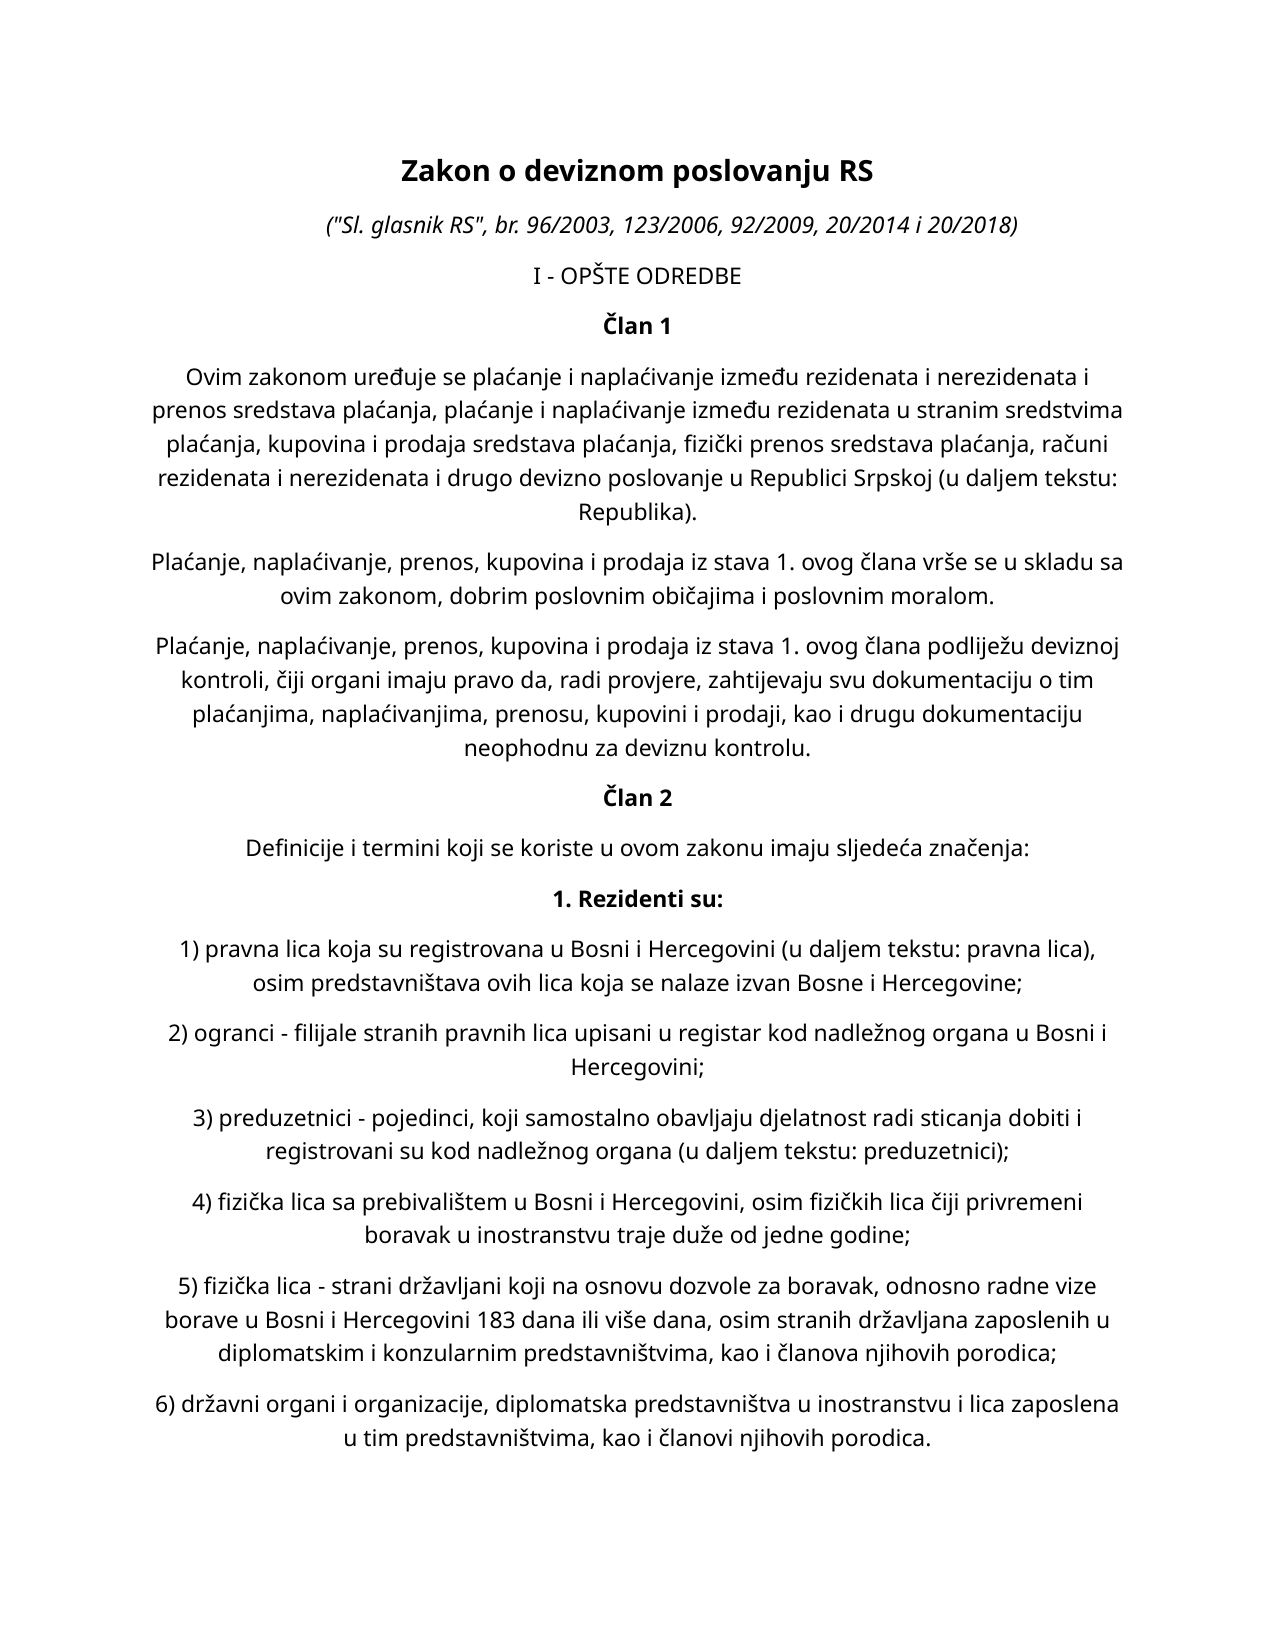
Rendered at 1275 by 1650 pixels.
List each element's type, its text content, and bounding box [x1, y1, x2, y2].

text Zakon o deviznom poslovanju RS [150, 150, 1125, 190]
text I - OPŠTE ODREDBE [150, 260, 1125, 291]
text 2) ogranci - filijale stranih pravnih lica upisani u registar kod nadležnog organa u Bosni i Hercegovini; [150, 1017, 1125, 1082]
text ("Sl. glasnik RS", br. 96/2003, 123/2006, 92/2009, 20/2014 i 20/2018) [225, 209, 1125, 241]
text 1) pravna lica koja su registrovana u Bosni i Hercegovini (u daljem tekstu: pravna lica), osim predstavništava ovih lica koja se nalaze izvan Bosne i Hercegovine; [150, 933, 1125, 998]
text Plaćanje, naplaćivanje, prenos, kupovina i prodaja iz stava 1. ovog člana podliježu deviznoj kontroli, čiji organi imaju pravo da, radi provjere, zahtijevaju svu dokumentaciju o tim plaćanjima, naplaćivanjima, prenosu, kupovini i prodaji, kao i drugu dokumentaciju neophodnu za deviznu kontrolu. [150, 630, 1125, 763]
text Član 1 [150, 310, 1125, 342]
text Definicije i termini koji se koriste u ovom zakonu imaju sljedeća značenja: [150, 832, 1125, 864]
text 3) preduzetnici - pojedinci, koji samostalno obavljaju djelatnost radi sticanja dobiti i registrovani su kod nadležnog organa (u daljem tekstu: preduzetnici); [150, 1102, 1125, 1167]
text Ovim zakonom uređuje se plaćanje i naplaćivanje između rezidenata i nerezidenata i prenos sredstava plaćanja, plaćanje i naplaćivanje između rezidenata u stranim sredstvima plaćanja, kupovina i prodaja sredstava plaćanja, fizički prenos sredstava plaćanja, računi rezidenata i nerezidenata i drugo devizno poslovanje u Republici Srpskoj (u daljem tekstu: Republika). [150, 361, 1125, 527]
text 6) državni organi i organizacije, diplomatska predstavništva u inostranstvu i lica zaposlena u tim predstavništvima, kao i članovi njihovih porodica. [150, 1388, 1125, 1453]
text 4) fizička lica sa prebivalištem u Bosni i Hercegovini, osim fizičkih lica čiji privremeni boravak u inostranstvu traje duže od jedne godine; [150, 1186, 1125, 1251]
text Član 2 [150, 782, 1125, 813]
text 1. Rezidenti su: [150, 883, 1125, 914]
text Plaćanje, naplaćivanje, prenos, kupovina i prodaja iz stava 1. ovog člana vrše se u skladu sa ovim zakonom, dobrim poslovnim običajima i poslovnim moralom. [150, 546, 1125, 611]
text 5) fizička lica - strani državljani koji na osnovu dozvole za boravak, odnosno radne vize borave u Bosni i Hercegovini 183 dana ili više dana, osim stranih državljana zaposlenih u diplomatskim i konzularnim predstavništvima, kao i članova njihovih porodica; [150, 1270, 1125, 1369]
